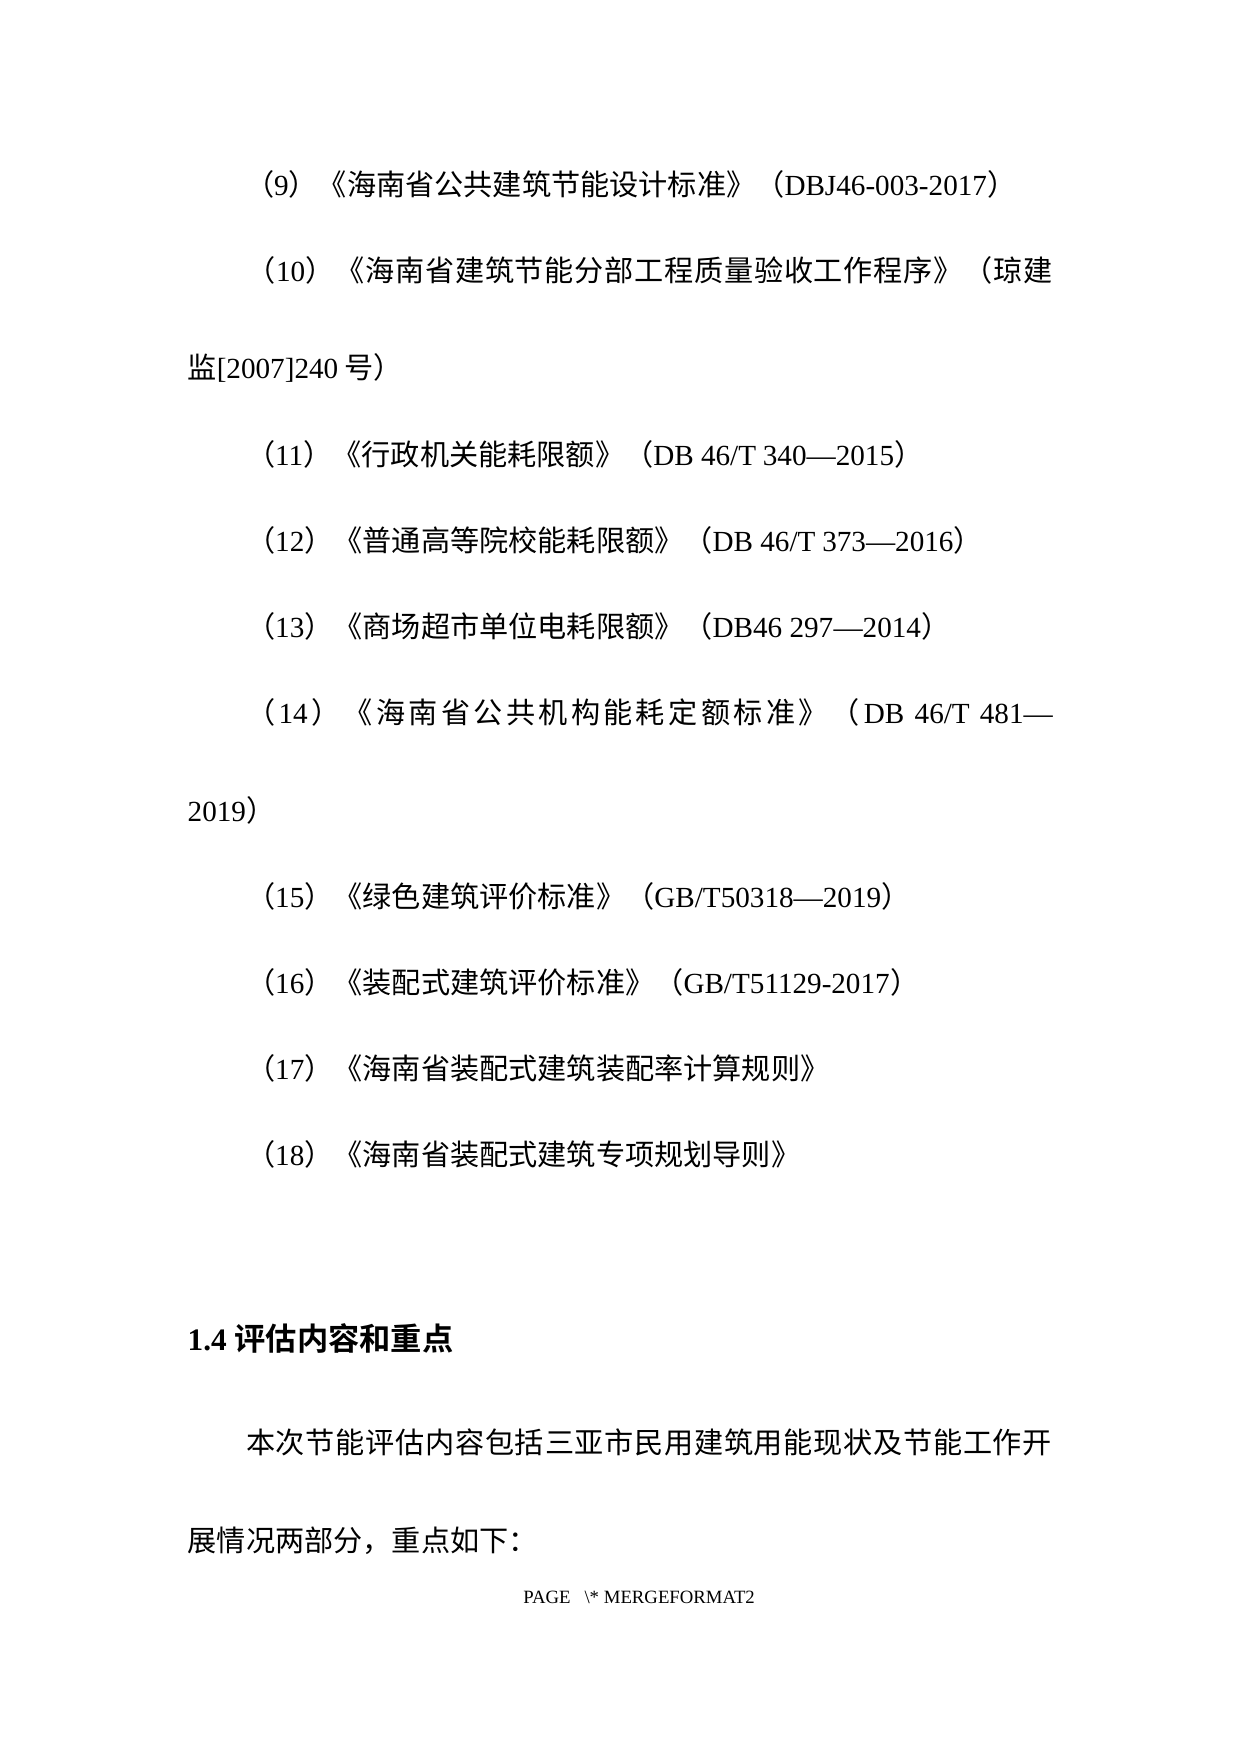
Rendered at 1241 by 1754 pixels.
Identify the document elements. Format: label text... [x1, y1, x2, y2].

text （10）《海南省建筑节能分部工程质量验收工作程序》（琼建监[2007]240号） [187, 236, 1053, 399]
text 本次节能评估内容包括三亚市民用建筑用能现状及节能工作开展情况两部分，重点如下： [187, 1408, 1053, 1571]
subtitle 1.4 评估内容和重点 [187, 1304, 1053, 1369]
text （15）《绿色建筑评价标准》（GB/T50318—2019） [187, 862, 1053, 927]
text （9）《海南省公共建筑节能设计标准》（DBJ46-003-2017） [187, 150, 1053, 215]
text （13）《商场超市单位电耗限额》（DB46 297—2014） [187, 592, 1053, 657]
text （11）《行政机关能耗限额》（DB 46/T 340—2015） [187, 420, 1053, 485]
text （16）《装配式建筑评价标准》（GB/T51129-2017） [187, 948, 1053, 1013]
text （14）《海南省公共机构能耗定额标准》（DB 46/T 481—2019） [187, 678, 1053, 841]
text （18）《海南省装配式建筑专项规划导则》 [187, 1120, 1053, 1185]
text （17）《海南省装配式建筑装配率计算规则》 [187, 1034, 1053, 1099]
text （12）《普通高等院校能耗限额》（DB 46/T 373—2016） [187, 506, 1053, 571]
